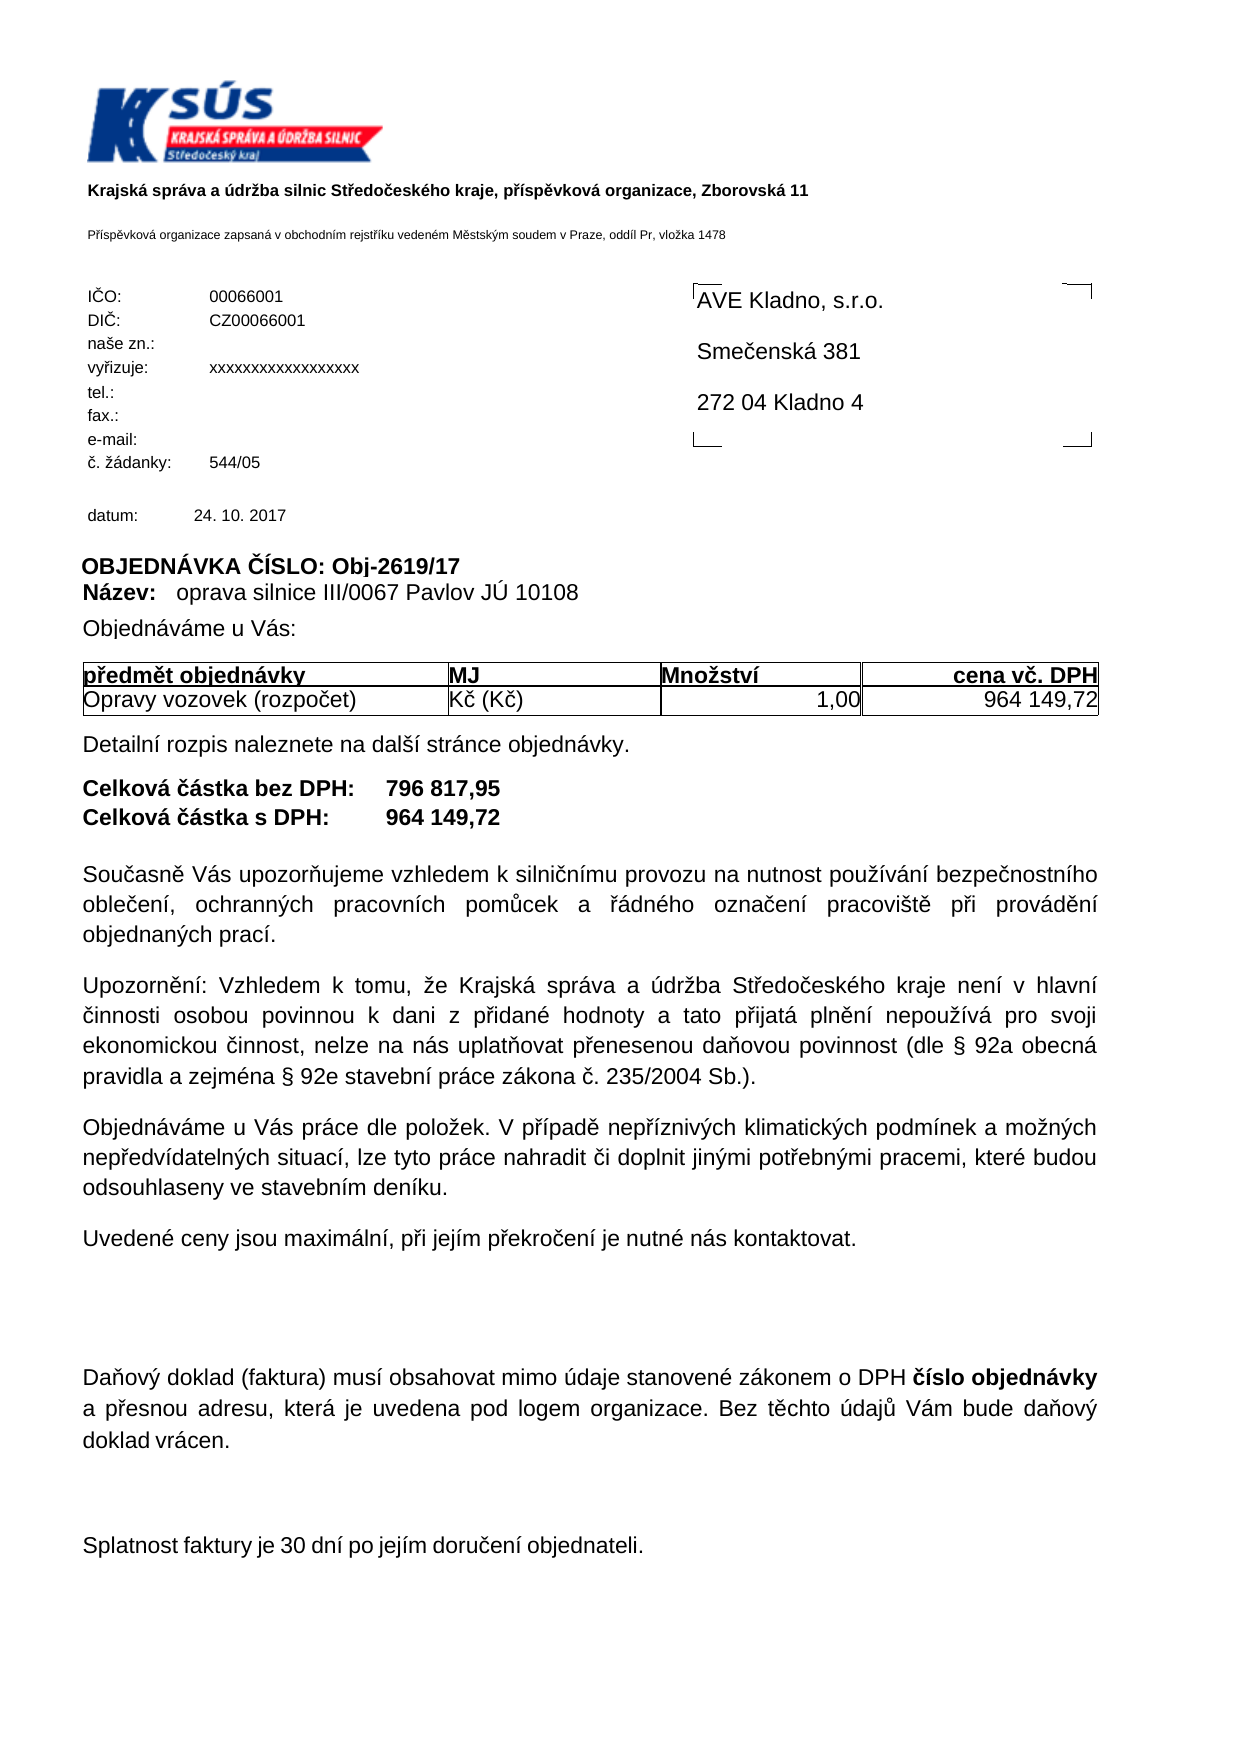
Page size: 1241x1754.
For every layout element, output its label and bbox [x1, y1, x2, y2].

picture [87, 62, 383, 180]
